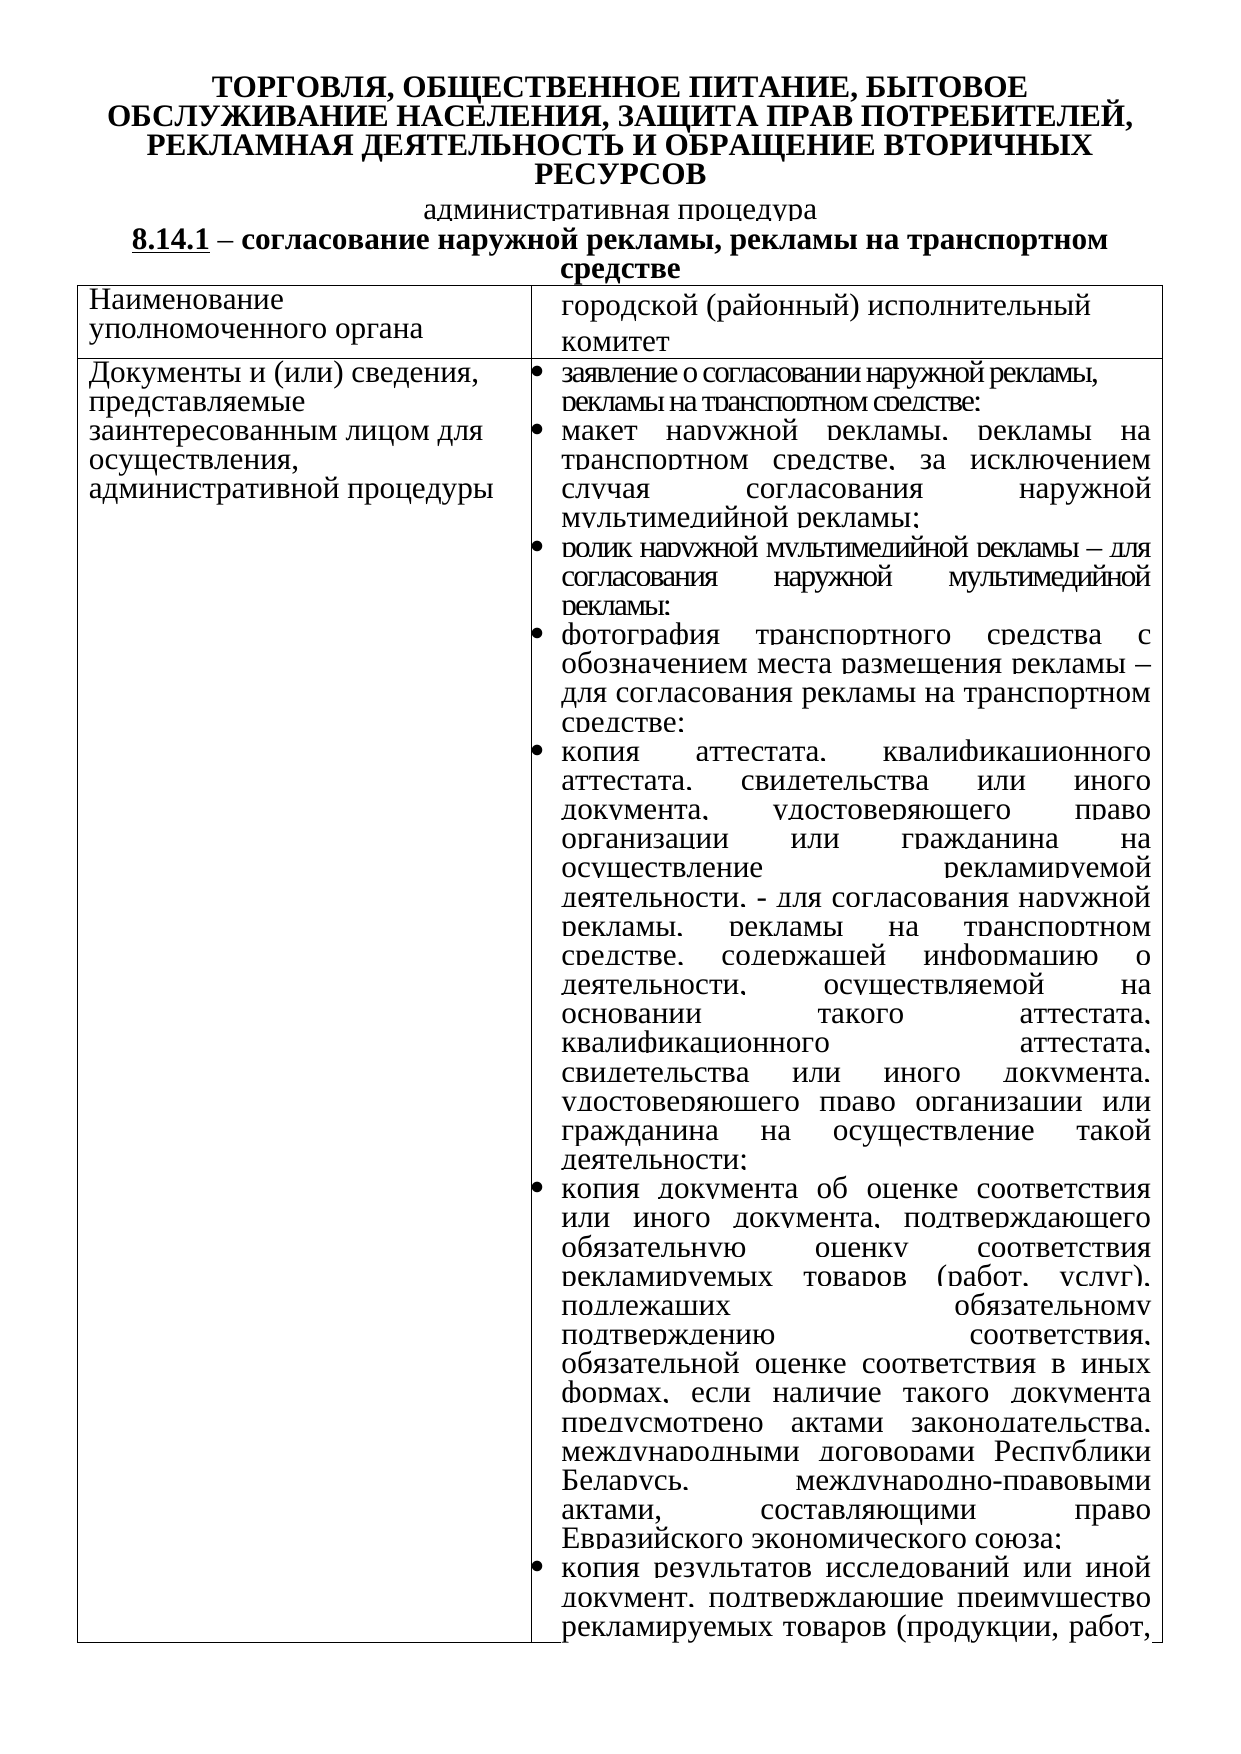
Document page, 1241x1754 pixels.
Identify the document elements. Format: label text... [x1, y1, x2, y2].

text 8.14.1 – согласование наружной рекламы, рекламы на транспортном средстве [681, 226, 1152, 285]
text административная процедура [89, 191, 1152, 226]
table_header Наименование уполномоченного органа [78, 286, 531, 358]
text 8.14.1 – согласование наружной рекламы, рекламы на транспортном средстве [89, 226, 560, 285]
text ТОРГОВЛЯ, ОБЩЕСТВЕННОЕ ПИТАНИЕ, БЫТОВОЕ ОБСЛУЖИВАНИЕ НАСЕЛЕНИЯ, ЗАЩИТА ПРАВ ПОТРЕБИТЕЛЕЙ, РЕКЛАМНАЯ ДЕЯТЕЛЬНОСТЬ И ОБРАЩЕНИЕ ВТОРИЧНЫХ РЕСУРСОВ [89, 74, 1152, 191]
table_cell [78, 359, 531, 1642]
table_header городской (районный) исполнительный комитет [532, 286, 1162, 358]
